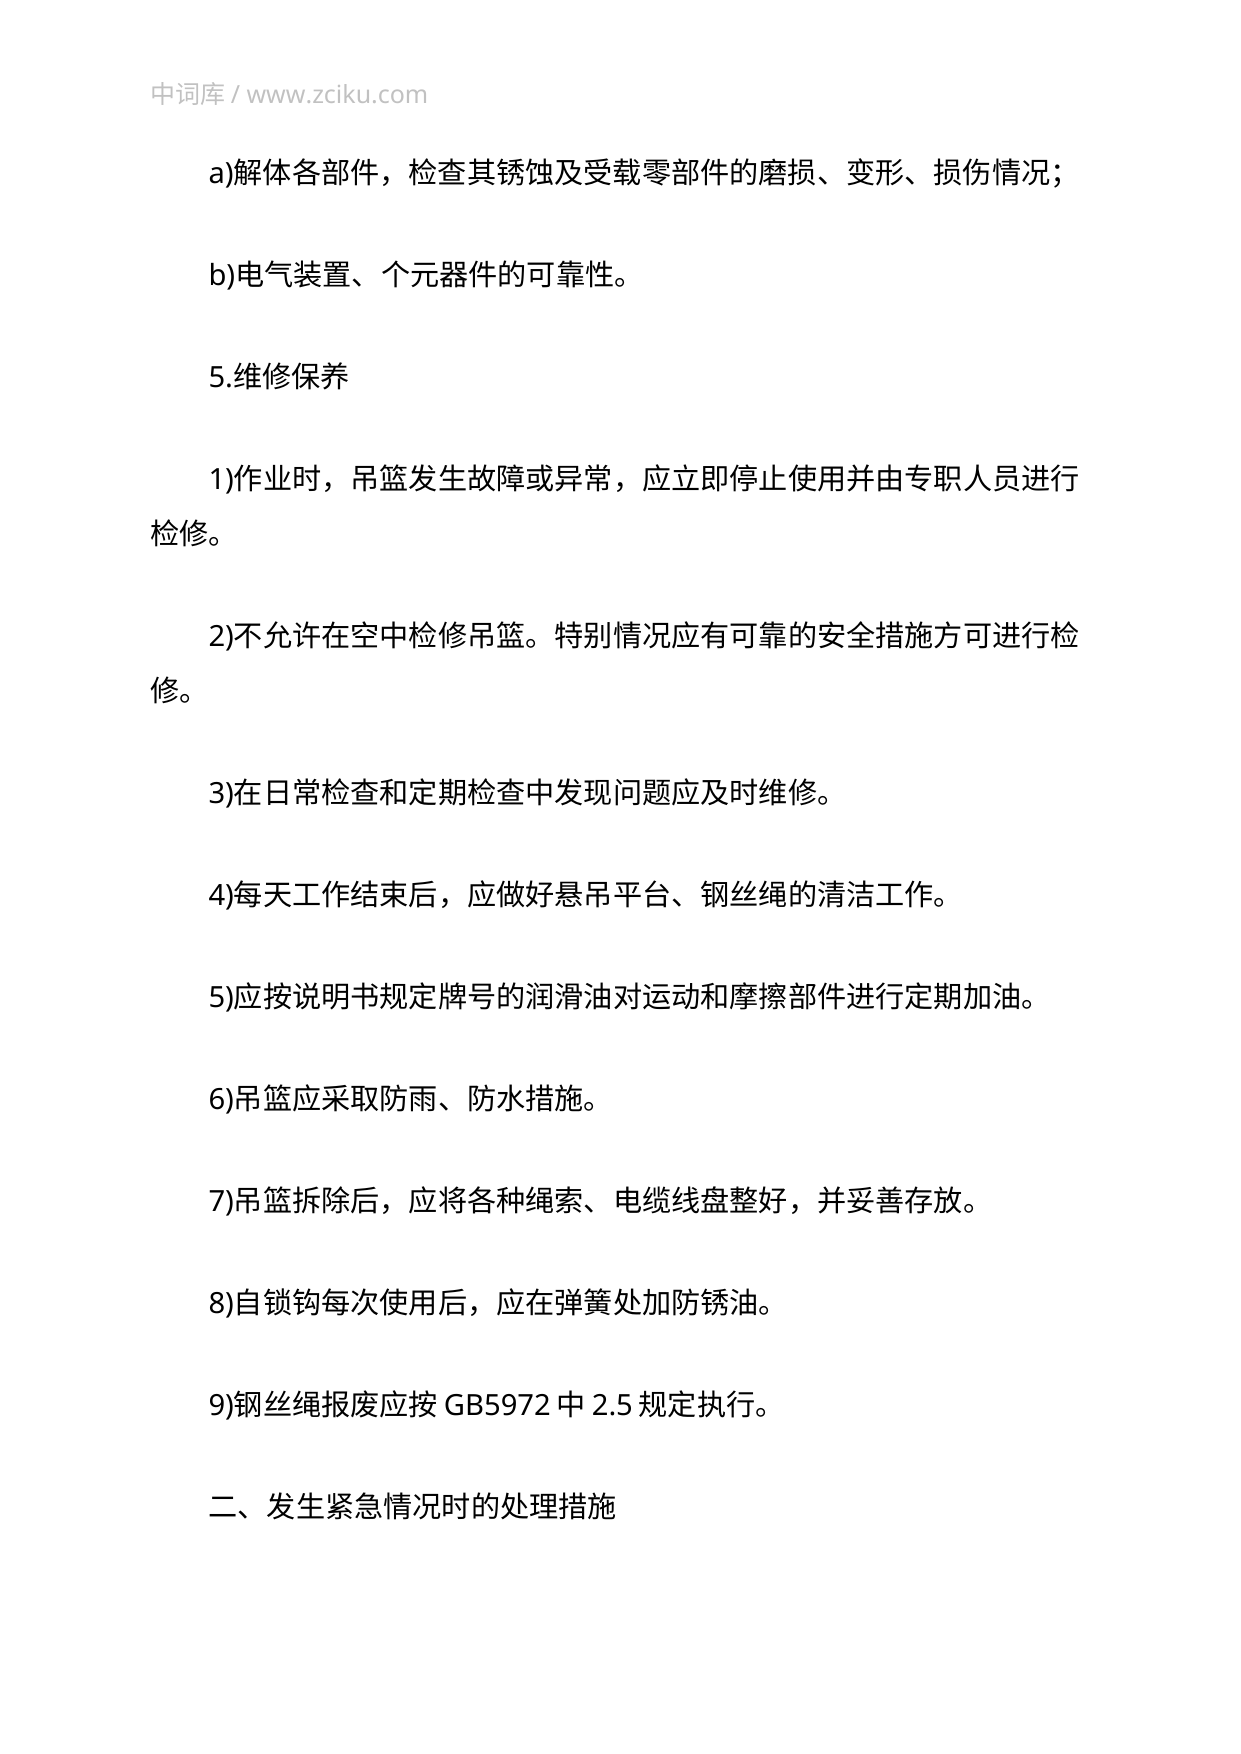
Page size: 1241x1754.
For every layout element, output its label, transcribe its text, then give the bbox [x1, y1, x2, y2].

text 3)在日常检查和定期检查中发现问题应及时维修。 [150, 769, 1090, 812]
text 二、发生紧急情况时的处理措施 [150, 1483, 1090, 1526]
text 8)自锁钩每次使用后，应在弹簧处加防锈油。 [150, 1279, 1090, 1322]
text 7)吊篮拆除后，应将各种绳索、电缆线盘整好，并妥善存放。 [150, 1177, 1090, 1220]
text 5)应按说明书规定牌号的润滑油对运动和摩擦部件进行定期加油。 [150, 973, 1090, 1016]
text b)电气装置、个元器件的可靠性。 [150, 252, 1090, 294]
text 1)作业时，吊篮发生故障或异常，应立即停止使用并由专职人员进行检修。 [150, 456, 1090, 553]
text a)解体各部件，检查其锈蚀及受载零部件的磨损、变形、损伤情况； [150, 150, 1090, 192]
text 6)吊篮应采取防雨、防水措施。 [150, 1075, 1090, 1118]
text 2)不允许在空中检修吊篮。特别情况应有可靠的安全措施方可进行检修。 [150, 613, 1090, 710]
text 4)每天工作结束后，应做好悬吊平台、钢丝绳的清洁工作。 [150, 871, 1090, 914]
text 5.维修保养 [150, 354, 1090, 396]
text 9)钢丝绳报废应按GB5972中2.5规定执行。 [150, 1381, 1090, 1424]
